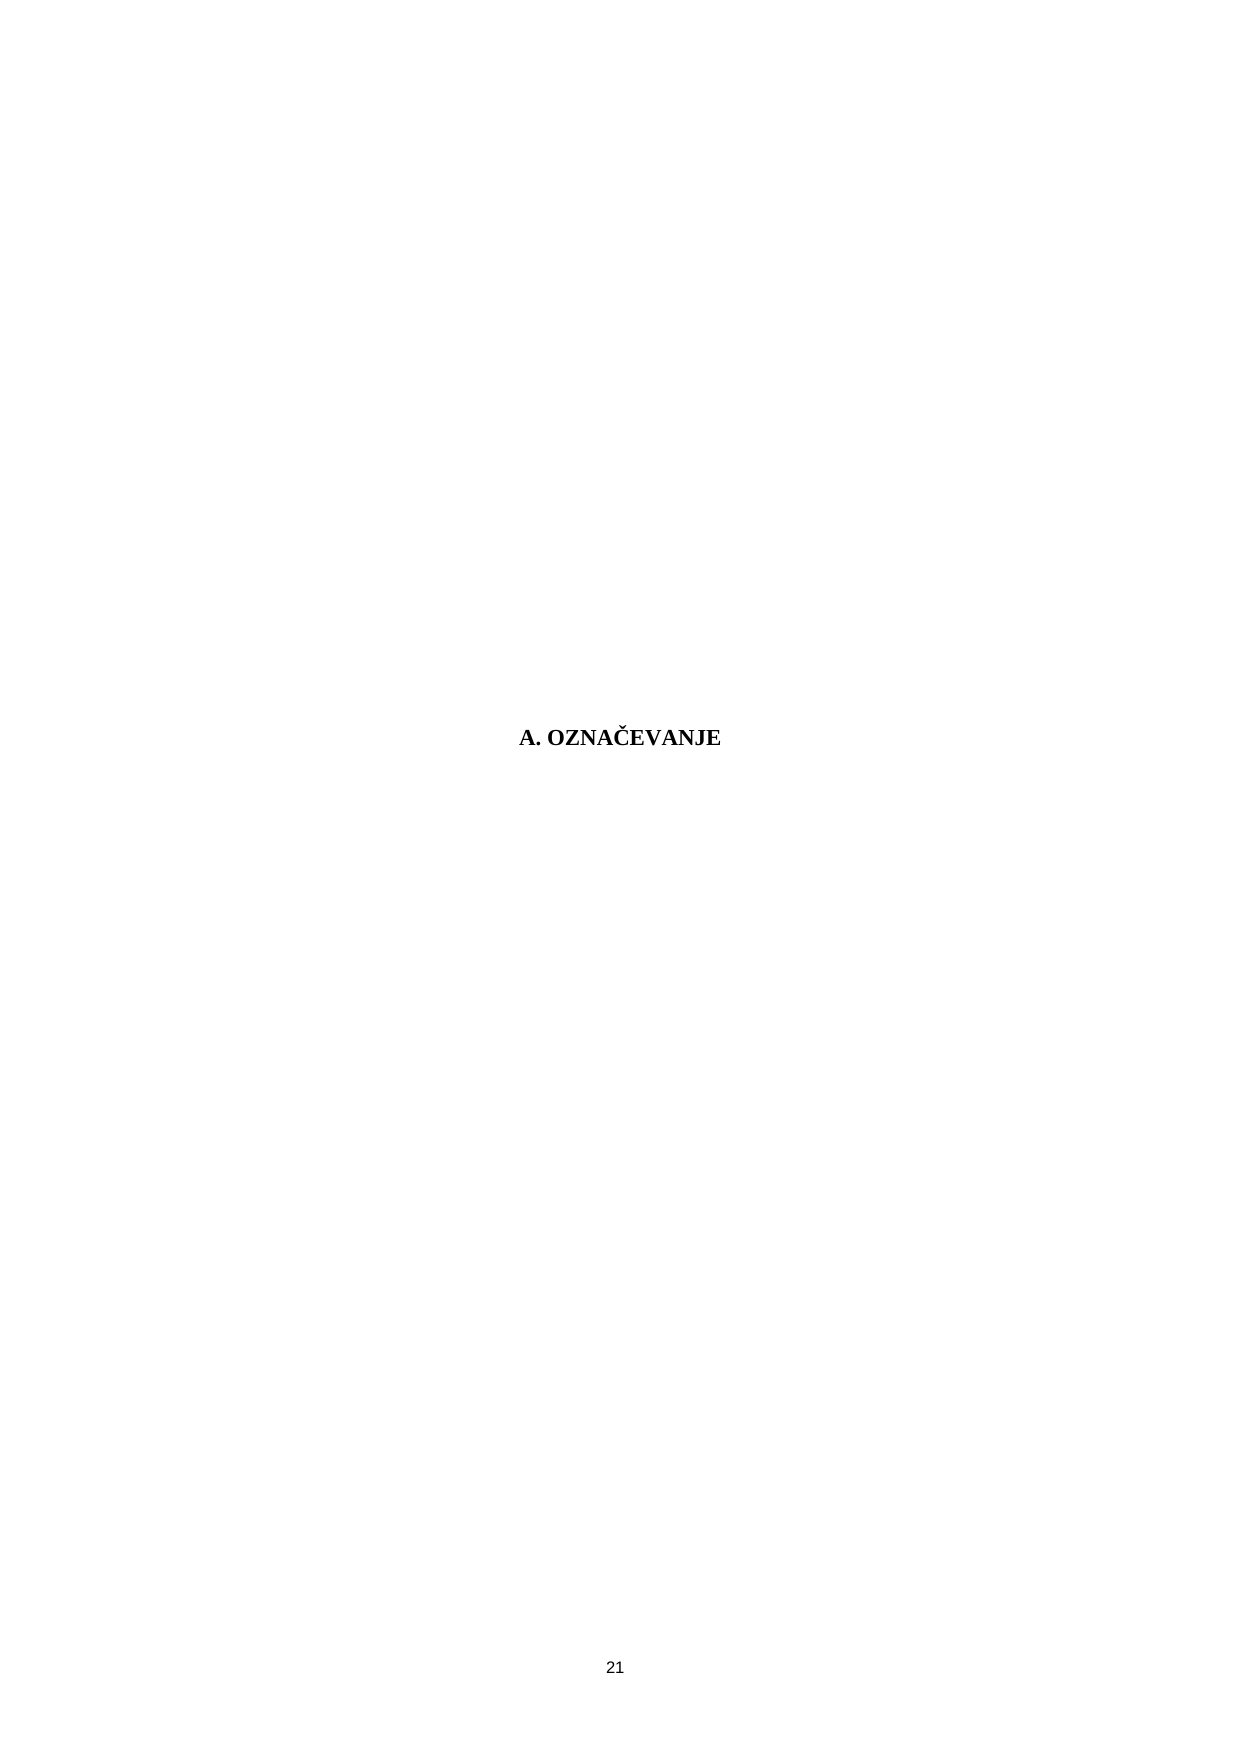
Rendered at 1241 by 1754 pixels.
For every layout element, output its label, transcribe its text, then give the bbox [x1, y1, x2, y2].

subtitle A. OZNAČEVANJE [148, 724, 1093, 751]
